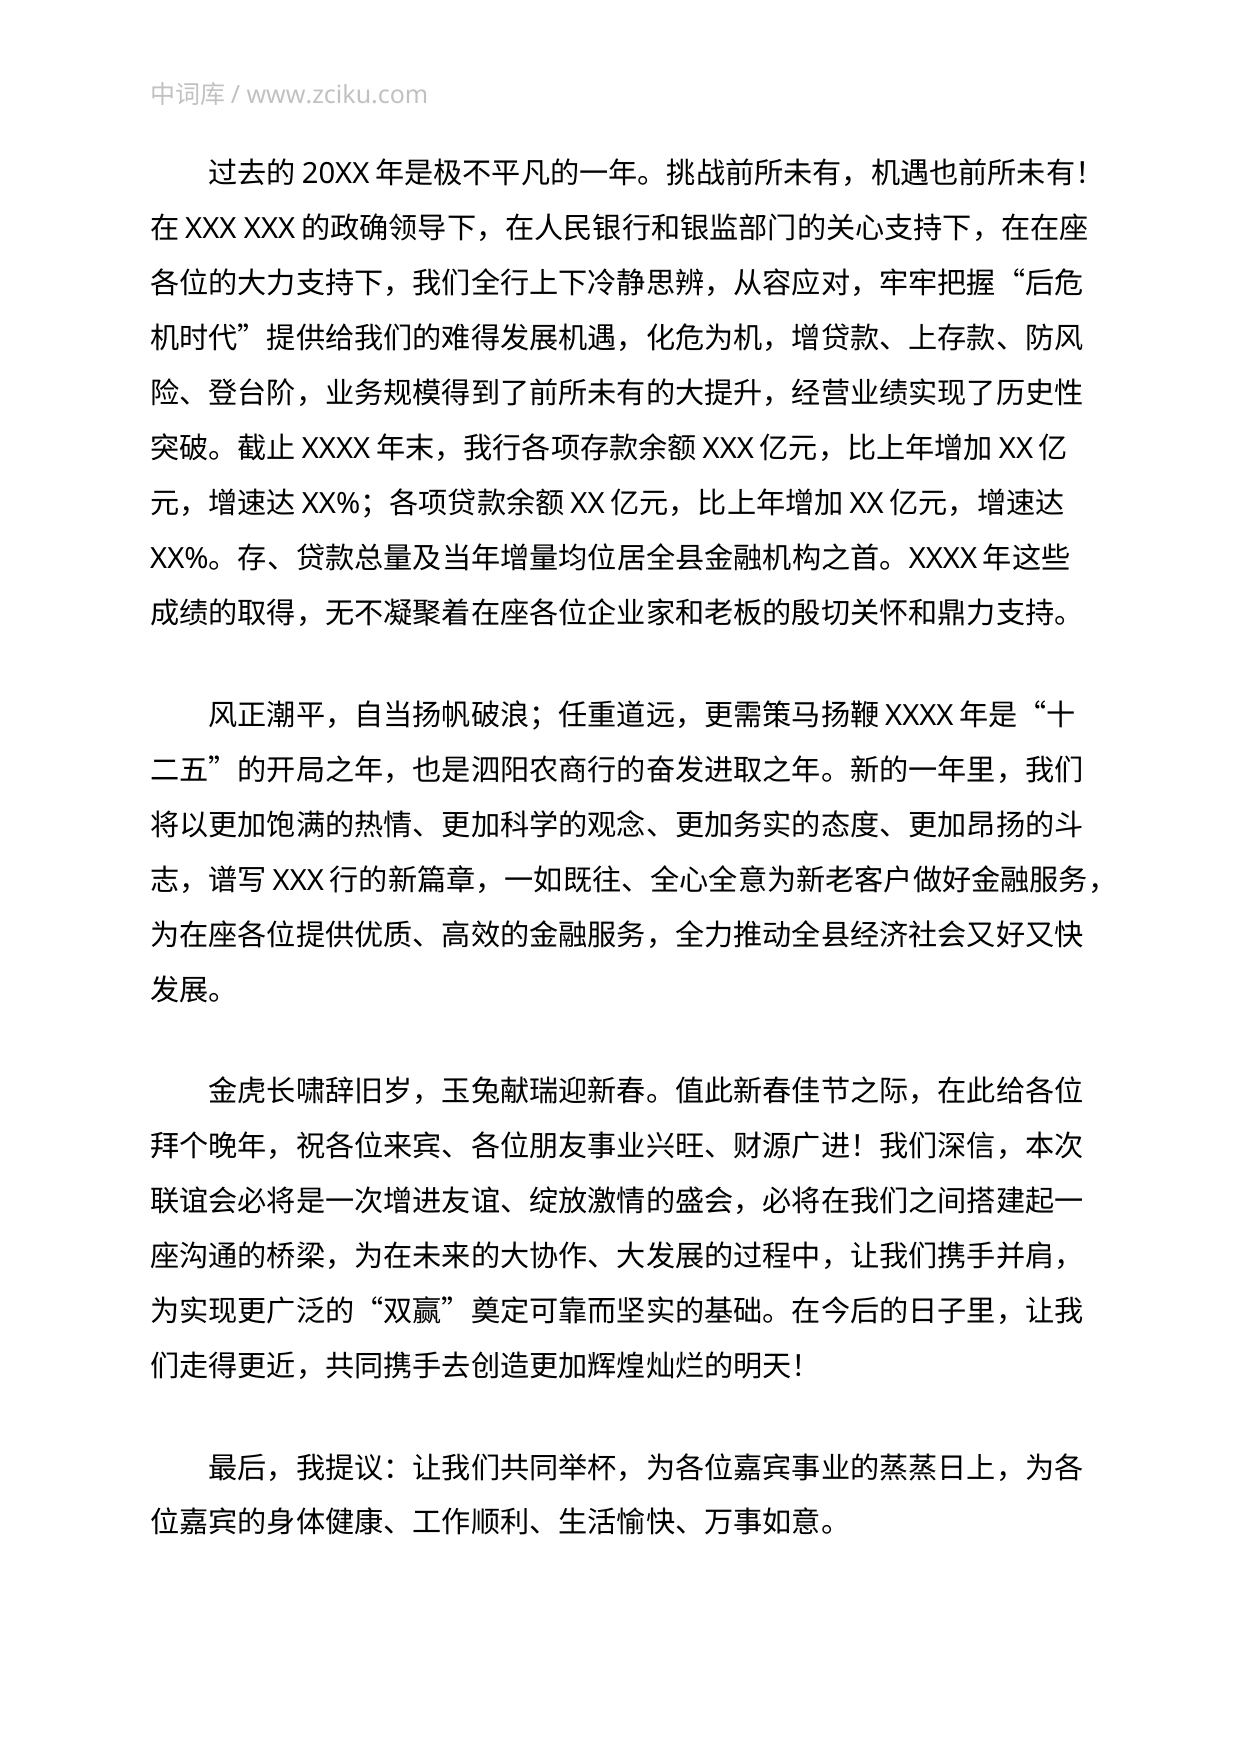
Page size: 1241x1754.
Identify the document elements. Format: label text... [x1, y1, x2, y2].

text 金虎长啸辞旧岁，玉兔献瑞迎新春。值此新春佳节之际，在此给各位拜个晚年，祝各位来宾、各位朋友事业兴旺、财源广进！我们深信，本次联谊会必将是一次增进友谊、绽放激情的盛会，必将在我们之间搭建起一座沟通的桥梁，为在未来的大协作、大发展的过程中，让我们携手并肩，为实现更广泛的“双赢”奠定可靠而坚实的基础。在今后的日子里，让我们走得更近，共同携手去创造更加辉煌灿烂的明天！ [150, 1068, 1090, 1385]
text 过去的20XX年是极不平凡的一年。挑战前所未有，机遇也前所未有！在XXX XXX的政确领导下，在人民银行和银监部门的关心支持下，在在座各位的大力支持下，我们全行上下冷静思辨，从容应对，牢牢把握“后危机时代”提供给我们的难得发展机遇，化危为机，增贷款、上存款、防风险、登台阶，业务规模得到了前所未有的大提升，经营业绩实现了历史性突破。截止XXXX年末，我行各项存款余额XXX亿元，比上年增加XX亿元，增速达XX%；各项贷款余额XX亿元，比上年增加XX亿元，增速达XX%。存、贷款总量及当年增量均位居全县金融机构之首。XXXX年这些成绩的取得，无不凝聚着在座各位企业家和老板的殷切关怀和鼎力支持。 [150, 150, 1090, 632]
text 最后，我提议：让我们共同举杯，为各位嘉宾事业的蒸蒸日上，为各位嘉宾的身体健康、工作顺利、生活愉快、万事如意。 [150, 1444, 1090, 1541]
text 风正潮平，自当扬帆破浪；任重道远，更需策马扬鞭XXXX年是“十二五”的开局之年，也是泗阳农商行的奋发进取之年。新的一年里，我们将以更加饱满的热情、更加科学的观念、更加务实的态度、更加昂扬的斗志，谱写XXX行的新篇章，一如既往、全心全意为新老客户做好金融服务，为在座各位提供优质、高效的金融服务，全力推动全县经济社会又好又快发展。 [150, 691, 1090, 1008]
